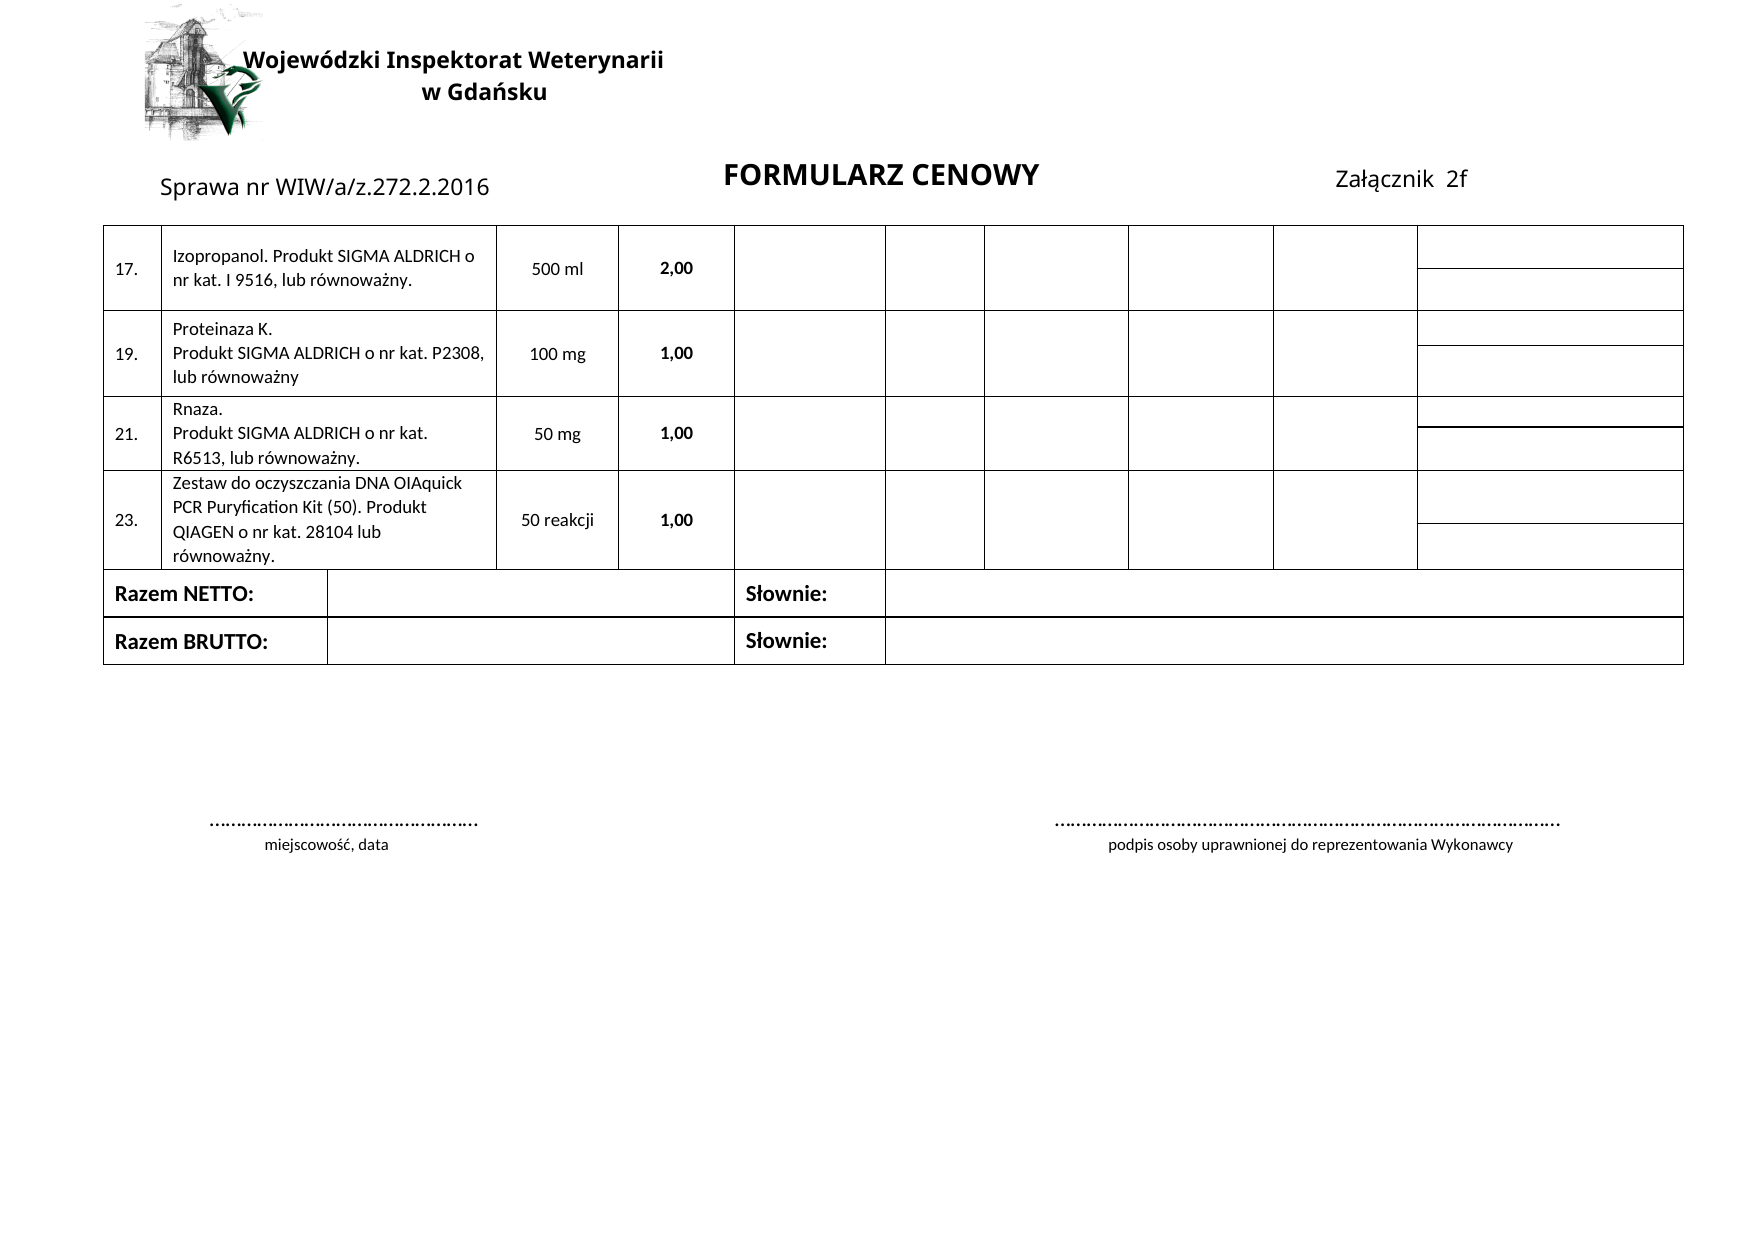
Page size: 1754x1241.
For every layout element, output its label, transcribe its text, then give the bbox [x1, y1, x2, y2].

table_cell [104, 397, 161, 470]
table_cell [735, 226, 885, 310]
table_cell [735, 397, 885, 470]
text miejscowość, data podpis osoby uprawnionej do reprezentowania Wykonawcy [148, 834, 1606, 854]
table_cell 1,00 [619, 311, 734, 396]
table_cell [1129, 311, 1273, 396]
table_cell 1,00 [619, 397, 734, 470]
table_cell [1274, 471, 1417, 569]
table_cell Rnaza. Produkt SIGMA ALDRICH o nr kat. R6513, lub równoważny. [162, 397, 496, 470]
table_cell [1418, 269, 1683, 310]
table_cell [1274, 311, 1417, 396]
table_cell [886, 618, 1128, 664]
table_cell [1274, 397, 1417, 470]
table_cell 1,00 [619, 471, 734, 569]
table_cell [985, 471, 1128, 569]
table_cell [1418, 346, 1683, 396]
table_cell Słownie: [735, 618, 885, 664]
table_cell [104, 226, 161, 310]
table_cell [886, 397, 984, 470]
table_cell [1129, 226, 1273, 310]
table_cell [1129, 570, 1683, 616]
table_cell Zestaw do oczyszczania DNA OIAquick PCR Puryfication Kit (50). Produkt QIAGEN o nr kat. 28104 lub równoważny. [162, 471, 496, 569]
table_cell Proteinaza K. Produkt SIGMA ALDRICH o nr kat. P2308, lub równoważny [162, 311, 496, 396]
table_cell [1129, 618, 1683, 664]
picture [144, 4, 263, 141]
table_cell [735, 471, 885, 569]
table_cell [328, 570, 734, 616]
table_cell [1418, 226, 1683, 268]
table_cell 50 reakcji [497, 471, 618, 569]
table_cell Razem NETTO: [104, 570, 327, 616]
table_cell [1129, 471, 1273, 569]
table_cell Izopropanol. Produkt SIGMA ALDRICH o nr kat. I 9516, lub równoważny. [162, 226, 496, 310]
table_cell [1129, 397, 1273, 470]
table_cell [1418, 428, 1683, 470]
table_cell 2,00 [619, 226, 734, 310]
table_cell [1274, 226, 1417, 310]
table_cell [328, 618, 734, 664]
table_cell [886, 311, 984, 396]
table_cell [104, 471, 161, 569]
table_cell 50 mg [497, 397, 618, 470]
table_cell [985, 397, 1128, 470]
table_cell 500 ml [497, 226, 618, 310]
table_cell [985, 311, 1128, 396]
table_cell [886, 471, 984, 569]
table_cell 100 mg [497, 311, 618, 396]
table_cell [735, 311, 885, 396]
table_cell [886, 226, 984, 310]
table_cell [1418, 524, 1683, 569]
table_cell [1418, 311, 1683, 345]
table_cell [1418, 397, 1683, 426]
table_cell Razem BRUTTO: [104, 618, 327, 664]
table_cell [886, 570, 1128, 616]
table_cell Słownie: [735, 570, 885, 616]
table_cell [985, 226, 1128, 310]
text …………………………………………… …………………………………………………………………………………… [148, 804, 1606, 832]
table_cell [1418, 471, 1683, 523]
table_cell [104, 311, 161, 396]
